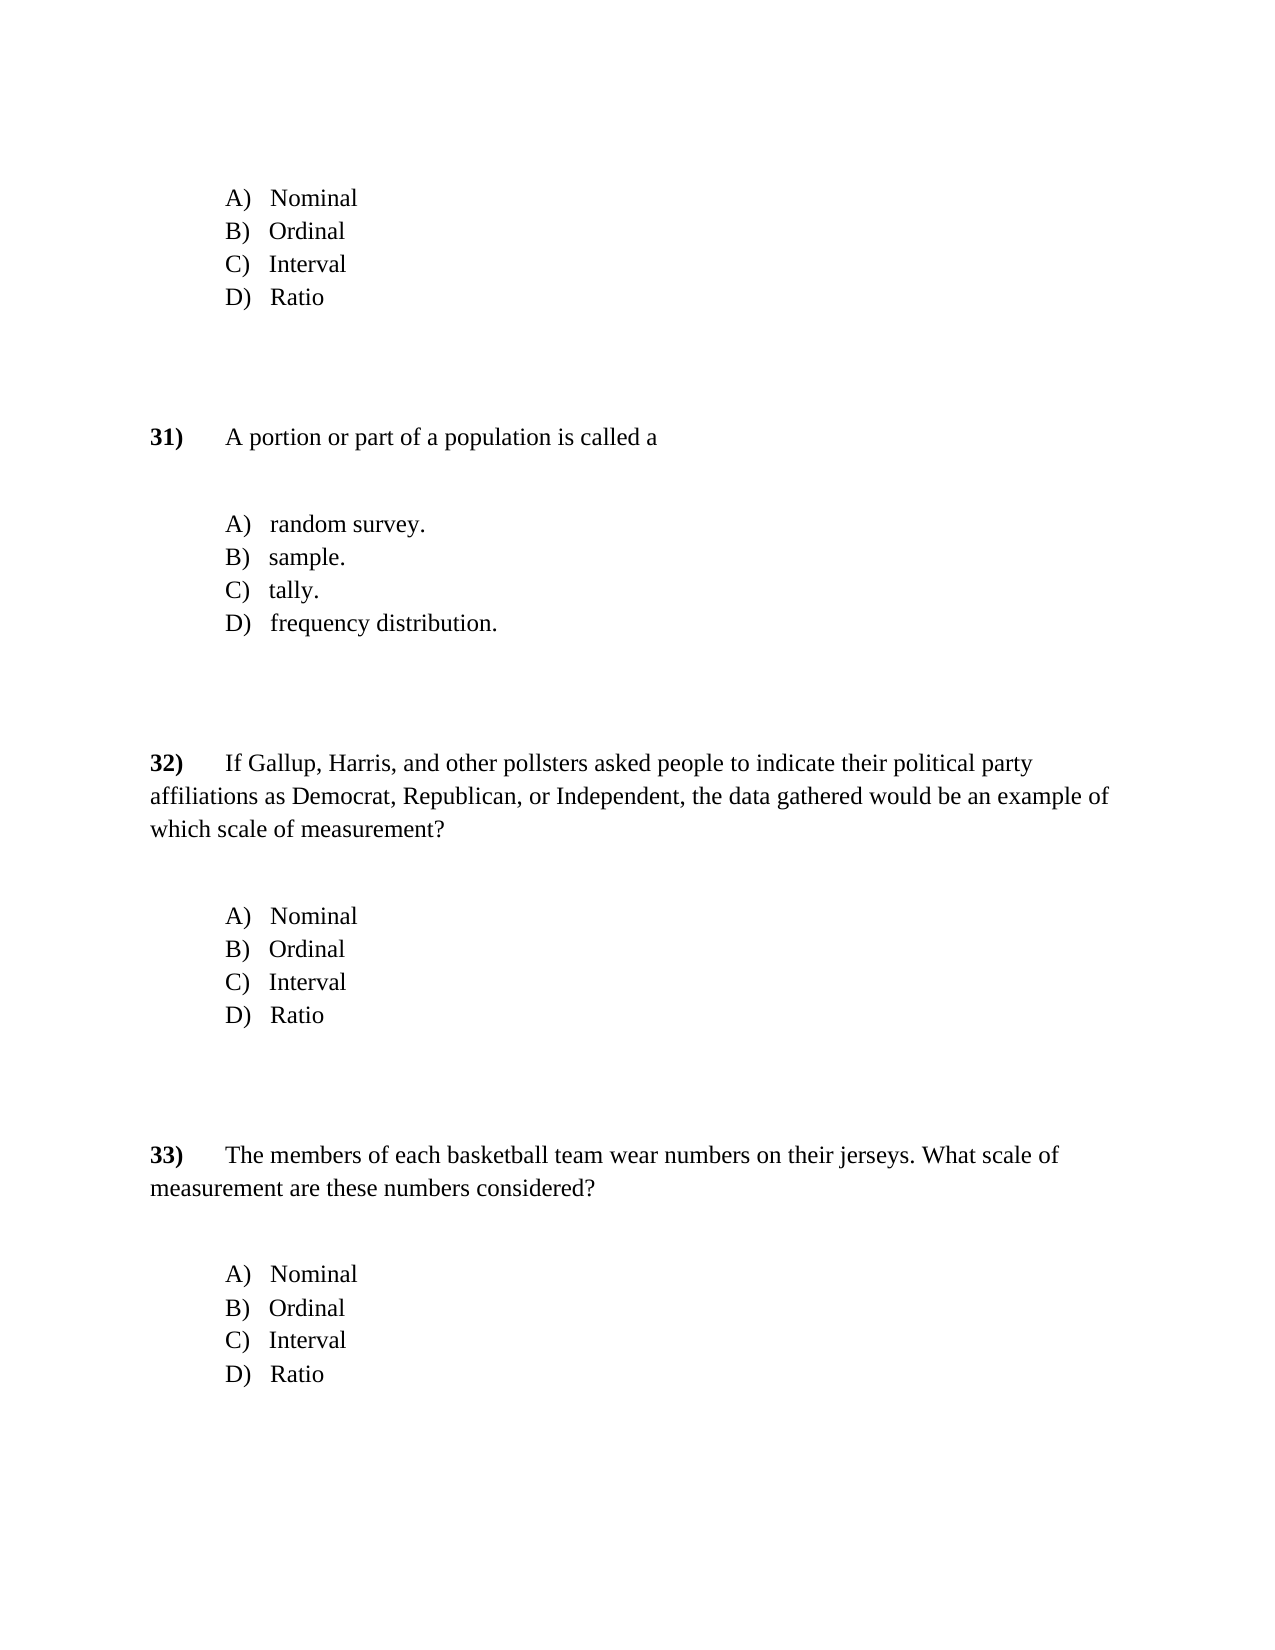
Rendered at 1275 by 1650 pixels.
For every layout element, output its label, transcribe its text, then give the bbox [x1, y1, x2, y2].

text A) Nominal B) Ordinal C) Interval D) Ratio [150, 150, 1125, 344]
text A) random survey. B) sample. C) tally. D) frequency distribution. [150, 476, 1125, 670]
text 33) The members of each basketball team wear numbers on their jerseys. What scale of measurement are these numbers considered? [150, 1140, 1125, 1201]
text A) Nominal B) Ordinal C) Interval D) Ratio [150, 868, 1125, 1062]
text 32) If Gallup, Harris, and other pollsters asked people to indicate their political party affiliations as Democrat, Republican, or Independent, the data gathered would be an example of which scale of measurement? [150, 748, 1125, 843]
text 31) A portion or part of a population is called a [150, 422, 1125, 451]
text A) Nominal B) Ordinal C) Interval D) Ratio [150, 1227, 1125, 1420]
